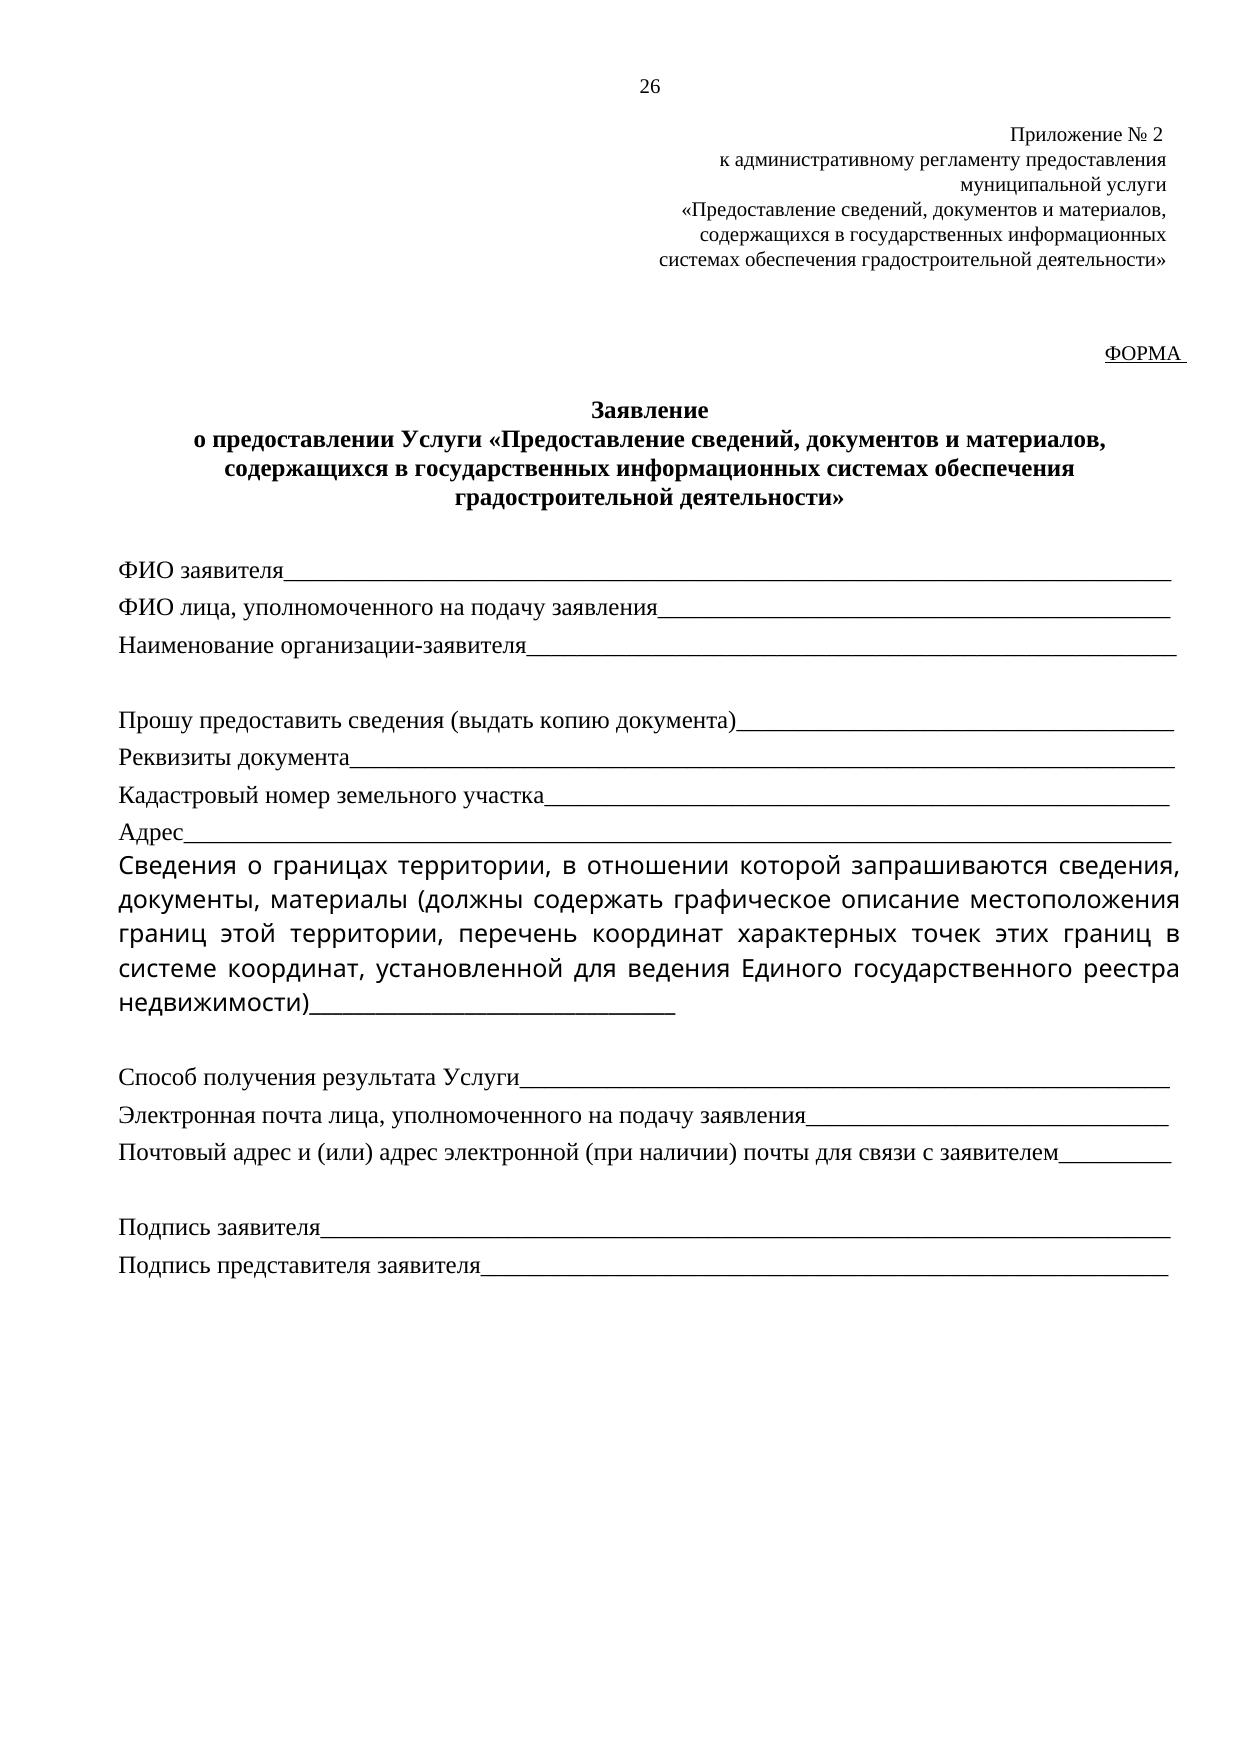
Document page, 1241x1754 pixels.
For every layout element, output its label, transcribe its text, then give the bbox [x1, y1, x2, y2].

text Заявление [118, 396, 1181, 424]
text «Предоставление сведений, документов и материалов, [88, 196, 1167, 221]
text муниципальной услуги [88, 171, 1167, 196]
text ФОРМА [193, 341, 1181, 365]
text ФИО лица, уполномоченного на подачу заявления_________________________________________ [118, 586, 1181, 623]
text Кадастровый номер земельного участка__________________________________________________ [118, 773, 1181, 811]
text ФИО заявителя_______________________________________________________________________ [118, 548, 1181, 586]
text системах обеспечения градостроительной деятельности» [88, 246, 1167, 271]
text к административному регламенту предоставления [88, 146, 1167, 171]
text Почтовый адрес и (или) адрес электронной (при наличии) почты для связи с заявителем_________ [118, 1131, 1181, 1168]
text Прошу предоставить сведения (выдать копию документа)___________________________________ [118, 698, 1181, 736]
text Подпись заявителя____________________________________________________________________ [118, 1206, 1181, 1243]
text Электронная почта лица, уполномоченного на подачу заявления_____________________________ [118, 1093, 1181, 1131]
text Наименование организации-заявителя____________________________________________________ [118, 623, 1181, 661]
text Подпись представителя заявителя_______________________________________________________ [118, 1243, 1181, 1281]
text Сведения о границах территории, в отношении которой запрашиваются сведения, документы, материалы (должны содержать графическое описание местоположения границ этой территории, перечень координат характерных точек этих границ в системе координат, установленной для ведения Единого государственного реестра недвижимости)_________________________________ [118, 848, 1181, 1018]
text Адрес_______________________________________________________________________________ [118, 811, 1181, 848]
text Реквизиты документа__________________________________________________________________ [118, 736, 1181, 773]
text содержащихся в государственных информационных [88, 221, 1167, 246]
text о предоставлении Услуги «Предоставление сведений, документов и материалов, содержащихся в государственных информационных системах обеспечения градостроительной деятельности» [118, 424, 1181, 511]
text Приложение № 2 [768, 122, 1181, 146]
text Способ получения результата Услуги____________________________________________________ [118, 1056, 1181, 1093]
